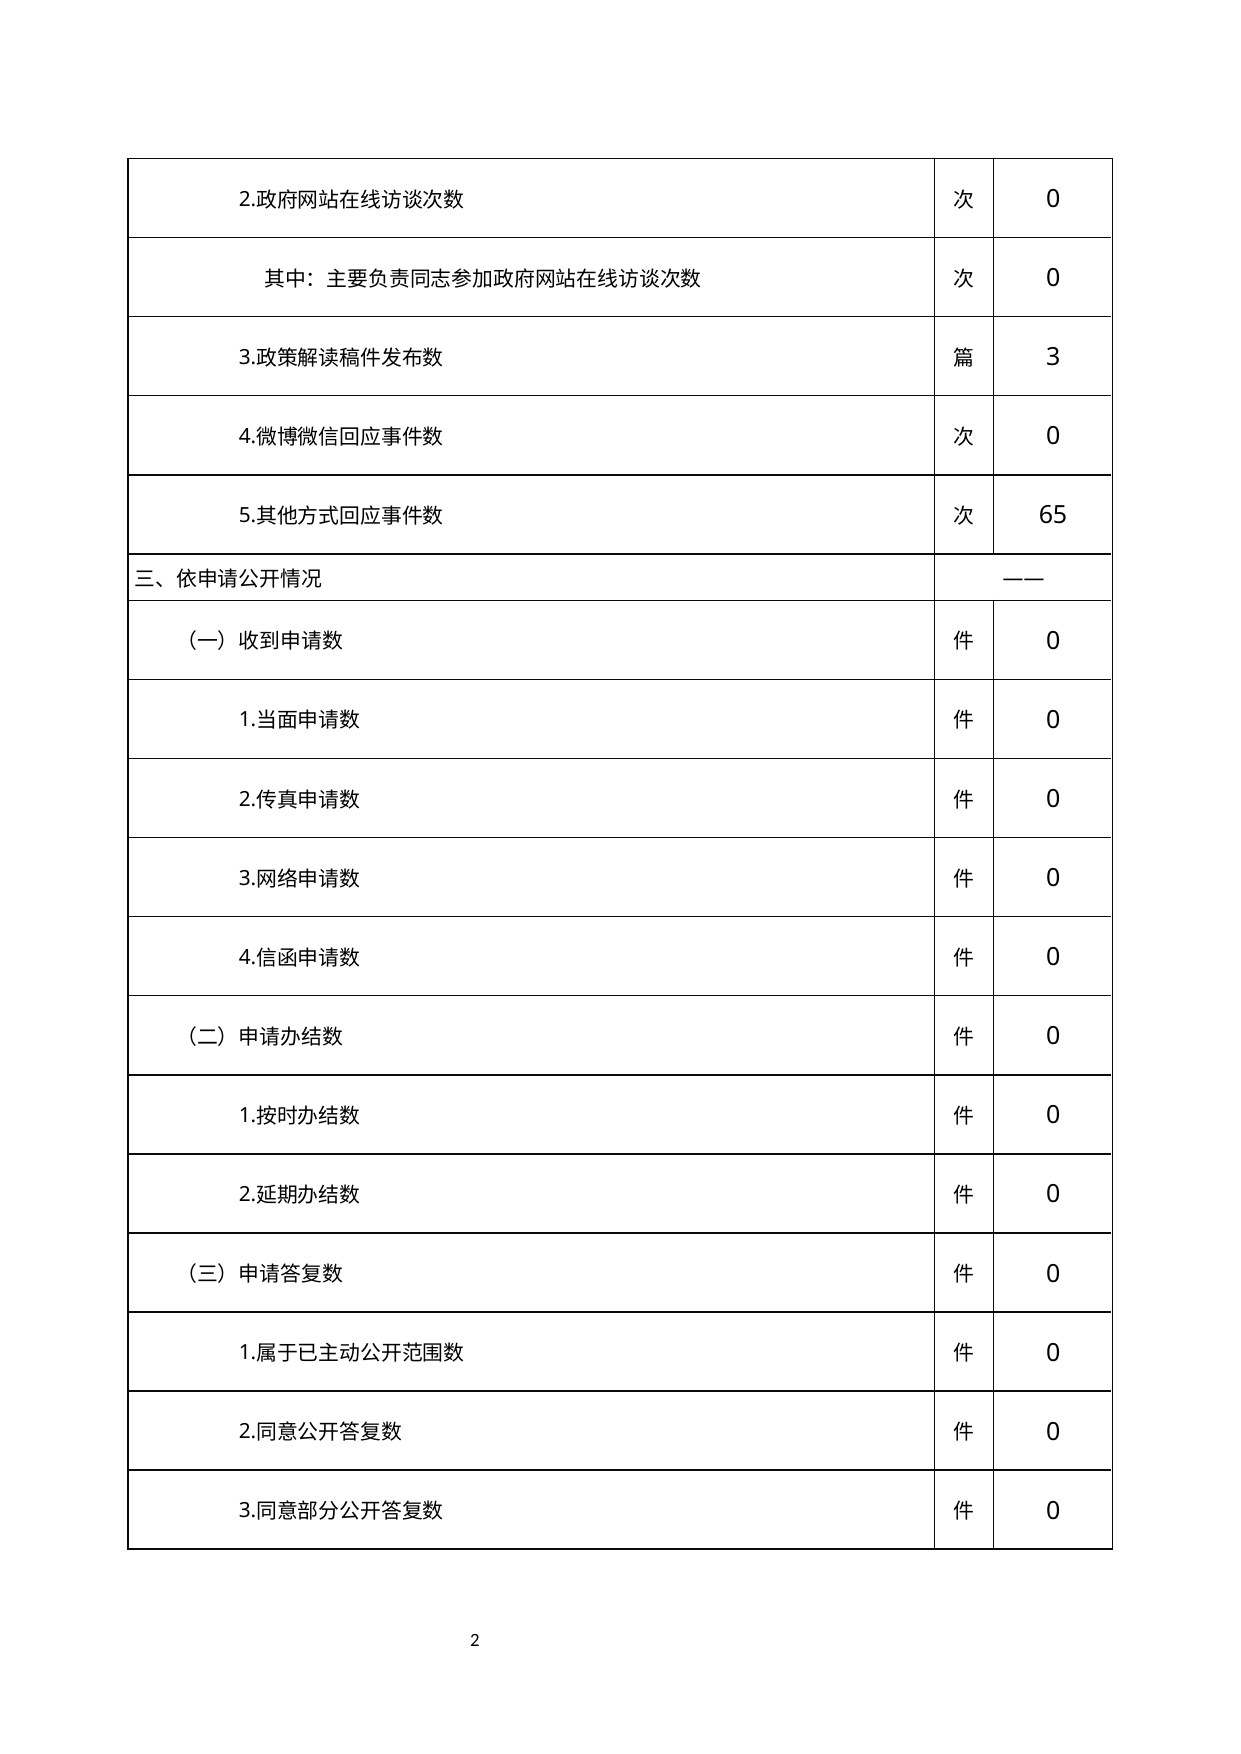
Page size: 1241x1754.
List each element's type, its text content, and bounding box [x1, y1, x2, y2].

table_cell 2.传真申请数 [129, 759, 934, 837]
table_cell 2.同意公开答复数 [129, 1392, 934, 1469]
table_cell 0 [994, 1311, 1112, 1390]
table_cell 1.属于已主动公开范围数 [129, 1313, 934, 1390]
table_cell 2.政府网站在线访谈次数 [129, 159, 934, 237]
table_cell 0 [994, 159, 1112, 237]
table_cell 0 [994, 916, 1112, 995]
table_cell 件 [935, 759, 993, 837]
table_cell 0 [994, 237, 1112, 316]
table_cell 件 [935, 680, 993, 758]
table_cell 次 [935, 476, 993, 553]
table_cell 1.按时办结数 [129, 1076, 934, 1153]
table_cell 0 [994, 1232, 1112, 1311]
table_cell 5.其他方式回应事件数 [129, 476, 934, 553]
table_cell 次 [935, 238, 993, 316]
table_cell 次 [935, 159, 993, 237]
table_cell （三）申请答复数 [129, 1234, 934, 1311]
table_cell 件 [935, 1471, 993, 1548]
table_cell 0 [994, 758, 1112, 837]
table_cell 65 [994, 474, 1112, 553]
table_cell 件 [935, 996, 993, 1074]
table_cell 其中：主要负责同志参加政府网站在线访谈次数 [129, 238, 934, 316]
table_cell 三、依申请公开情况 [129, 555, 934, 599]
table_cell 件 [935, 1234, 993, 1311]
table_cell （二）申请办结数 [129, 996, 934, 1074]
table_cell 2.延期办结数 [129, 1155, 934, 1232]
table_cell 0 [994, 995, 1112, 1074]
table_cell 3.政策解读稿件发布数 [129, 317, 934, 395]
table_cell 件 [935, 1392, 993, 1469]
table_cell 件 [935, 1076, 993, 1153]
table_cell 0 [994, 1153, 1112, 1232]
table_cell 件 [935, 1313, 993, 1390]
table_cell （一）收到申请数 [129, 601, 934, 678]
table_cell 篇 [935, 317, 993, 395]
table_cell 件 [935, 917, 993, 995]
table_cell 0 [994, 1469, 1112, 1548]
table_cell 0 [994, 837, 1112, 916]
table_cell 3.网络申请数 [129, 838, 934, 916]
table_cell 4.信函申请数 [129, 917, 934, 995]
table_cell 1.当面申请数 [129, 680, 934, 758]
table_cell 件 [935, 838, 993, 916]
table_cell —— [935, 553, 1112, 599]
table_cell 3.同意部分公开答复数 [129, 1471, 934, 1548]
table_cell 0 [994, 1390, 1112, 1469]
table_cell 件 [935, 601, 993, 678]
table_cell 件 [935, 1155, 993, 1232]
table_cell 次 [935, 396, 993, 474]
table_cell 0 [994, 1074, 1112, 1153]
table_cell 0 [994, 395, 1112, 474]
table_cell 0 [994, 679, 1112, 758]
table_cell 0 [994, 600, 1112, 678]
table_cell 4.微博微信回应事件数 [129, 396, 934, 474]
table_cell 3 [994, 316, 1112, 395]
